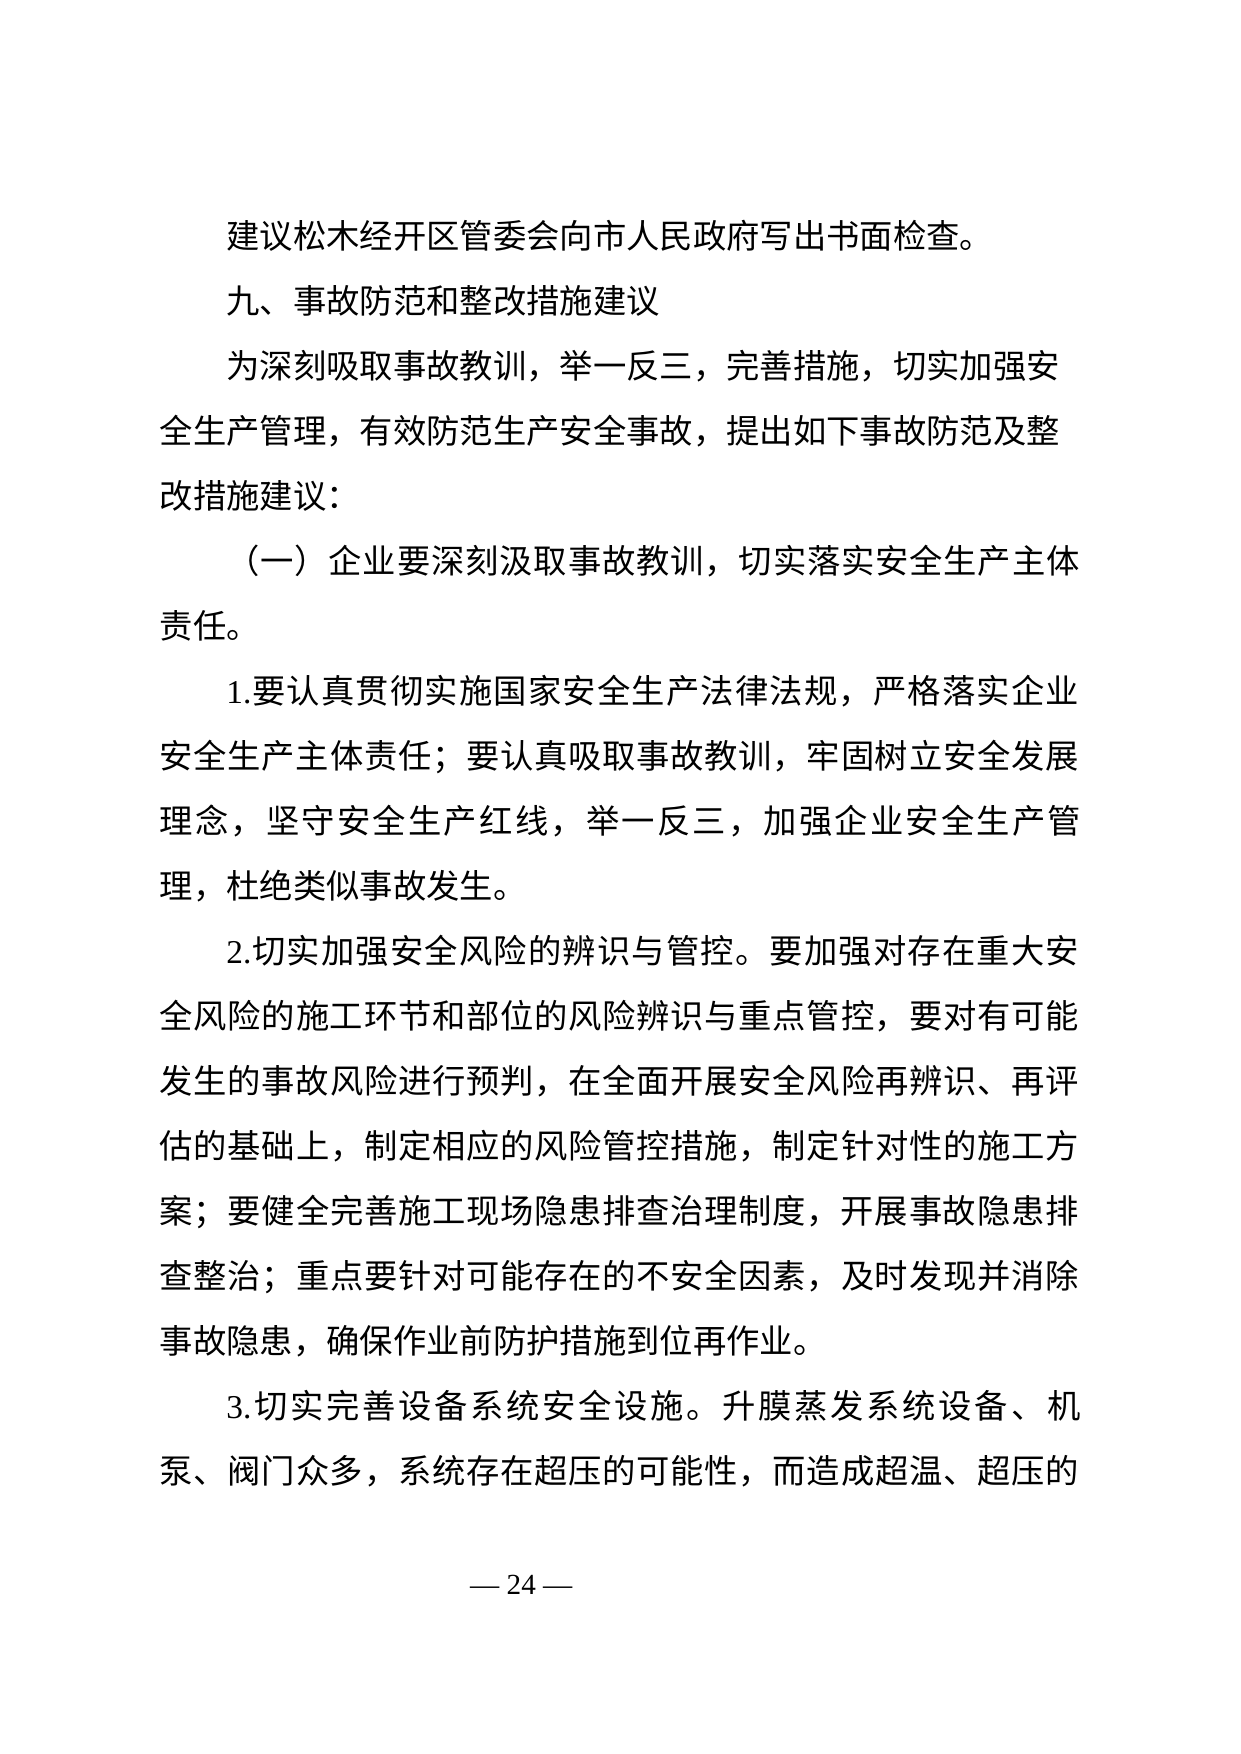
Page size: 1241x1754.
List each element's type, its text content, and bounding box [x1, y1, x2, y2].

text 1.要认真贯彻实施国家安全生产法律法规，严格落实企业安全生产主体责任；要认真吸取事故教训，牢固树立安全发展理念，坚守安全生产红线，举一反三，加强企业安全生产管理，杜绝类似事故发生。 [159, 657, 1081, 917]
text 建议松木经开区管委会向市人民政府写出书面检查。 [159, 202, 1081, 267]
text 九、事故防范和整改措施建议 [159, 267, 1081, 332]
text （一）企业要深刻汲取事故教训，切实落实安全生产主体责任。 [159, 527, 1081, 657]
text 2.切实加强安全风险的辨识与管控。要加强对存在重大安全风险的施工环节和部位的风险辨识与重点管控，要对有可能发生的事故风险进行预判，在全面开展安全风险再辨识、再评估的基础上，制定相应的风险管控措施，制定针对性的施工方案；要健全完善施工现场隐患排查治理制度，开展事故隐患排查整治；重点要针对可能存在的不安全因素，及时发现并消除事故隐患，确保作业前防护措施到位再作业。 [159, 917, 1081, 1372]
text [159, 1372, 1081, 1502]
text 为深刻吸取事故教训，举一反三，完善措施，切实加强安全生产管理，有效防范生产安全事故，提出如下事故防范及整改措施建议： [159, 332, 1081, 527]
